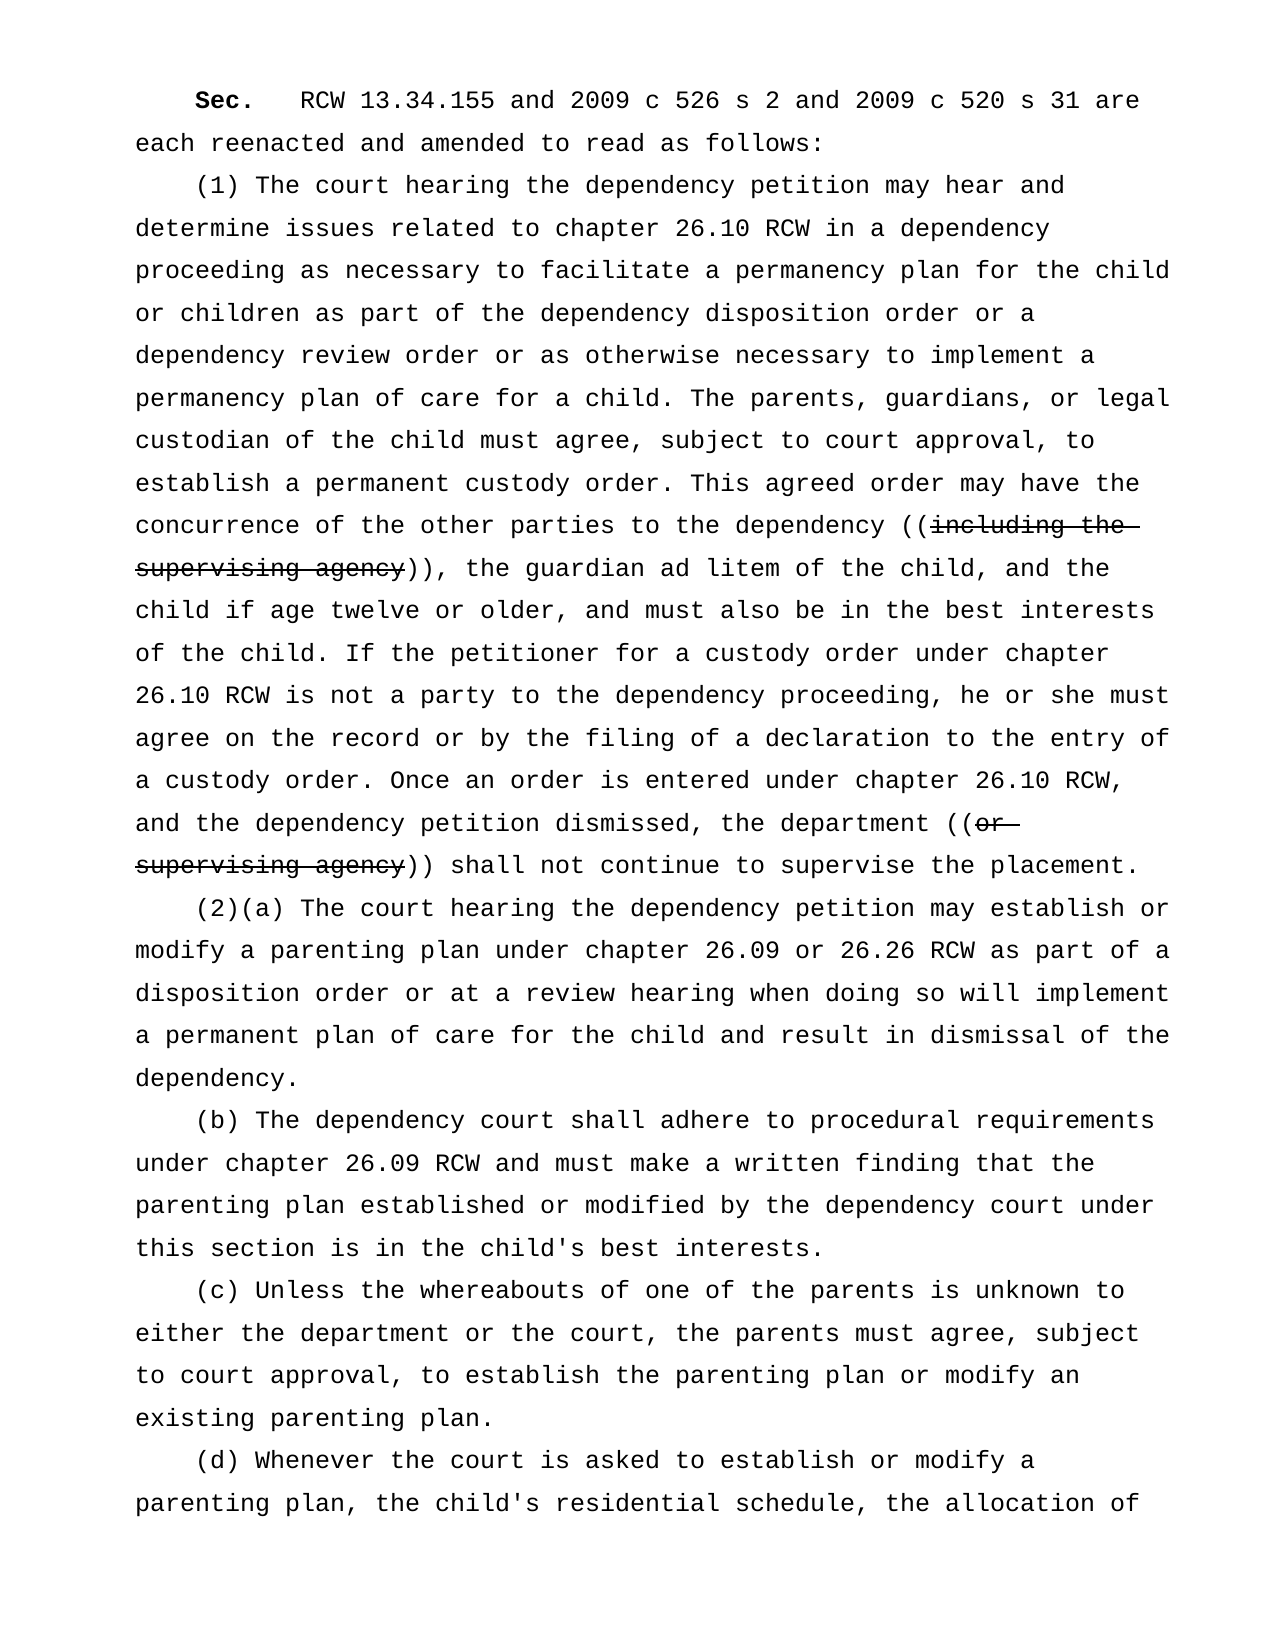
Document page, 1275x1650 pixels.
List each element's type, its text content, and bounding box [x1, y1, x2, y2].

text (c) Unless the whereabouts of one of the parents is unknown to either the department or the court, the parents must agree, subject to court approval, to establish the parenting plan or modify an existing parenting plan. [135, 1265, 1170, 1435]
text (2)(a) The court hearing the dependency petition may establish or modify a parenting plan under chapter 26.09 or 26.26 RCW as part of a disposition order or at a review hearing when doing so will implement a permanent plan of care for the child and result in dismissal of the dependency. [135, 882, 1170, 1095]
text (b) The dependency court shall adhere to procedural requirements under chapter 26.09 RCW and must make a written finding that the parenting plan established or modified by the dependency court under this section is in the child's best interests. [135, 1095, 1170, 1265]
text (1) The court hearing the dependency petition may hear and determine issues related to chapter 26.10 RCW in a dependency proceeding as necessary to facilitate a permanency plan for the child or children as part of the dependency disposition order or a dependency review order or as otherwise necessary to implement a permanency plan of care for a child. The parents, guardians, or legal custodian of the child must agree, subject to court approval, to establish a permanent custody order. This agreed order may have the concurrence of the other parties to the dependency ((including the supervising agency)), the guardian ad litem of the child, and the child if age twelve or older, and must also be in the best interests of the child. If the petitioner for a custody order under chapter 26.10 RCW is not a party to the dependency proceeding, he or she must agree on the record or by the filing of a declaration to the entry of a custody order. Once an order is entered under chapter 26.10 RCW, and the dependency petition dismissed, the department ((or supervising agency)) shall not continue to supervise the placement. [135, 160, 1170, 882]
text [135, 1435, 1170, 1520]
text Sec. RCW 13.34.155 and 2009 c 526 s 2 and 2009 c 520 s 31 are each reenacted and amended to read as follows: [135, 75, 1170, 160]
